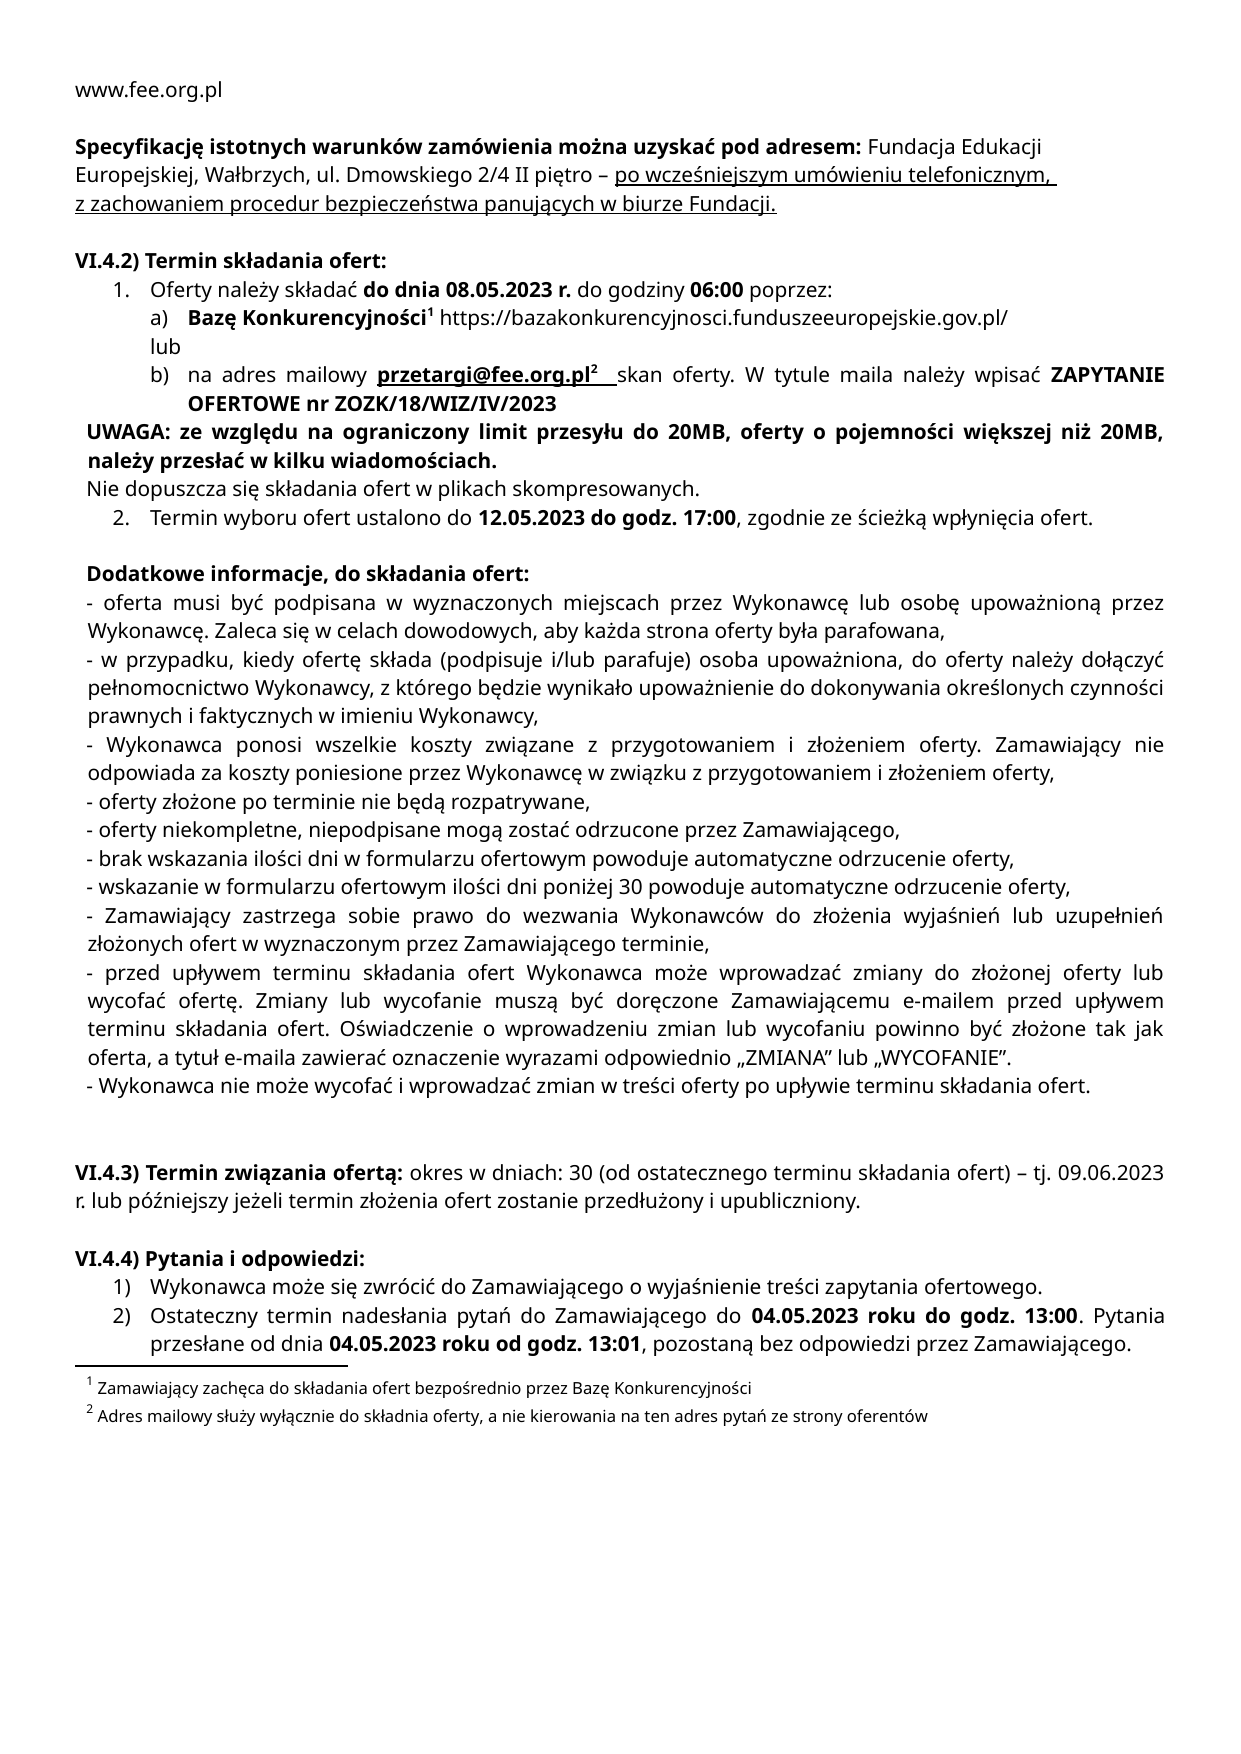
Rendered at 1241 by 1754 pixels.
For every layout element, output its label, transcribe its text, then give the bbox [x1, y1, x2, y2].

text lub [150, 332, 1165, 360]
text VI.4.4) Pytania i odpowiedzi: [75, 1244, 1165, 1272]
text Dodatkowe informacje, do składania ofert: [86, 559, 1165, 588]
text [75, 75, 1165, 217]
list na adres mailowy przetargi@fee.org.pl skan oferty. W tytule maila należy wpisać ZAPYTANIE OFERTOWE nr ZOZK/18/WIZ/IV/2023 [150, 360, 1165, 417]
list Bazę Konkurencyjności https://bazakonkurencyjnosci.funduszeeuropejskie.gov.pl/ [150, 303, 1165, 332]
text UWAGA: ze względu na ograniczony limit przesyłu do 20MB, oferty o pojemności większej niż 20MB, należy przesłać w kilku wiadomościach. [86, 417, 1165, 474]
text - wskazanie w formularzu ofertowym ilości dni poniżej 30 powoduje automatyczne odrzucenie oferty, [86, 872, 1165, 901]
text - w przypadku, kiedy ofertę składa (podpisuje i/lub parafuje) osoba upoważniona, do oferty należy dołączyć pełnomocnictwo Wykonawcy, z którego będzie wynikało upoważnienie do dokonywania określonych czynności prawnych i faktycznych w imieniu Wykonawcy, [86, 645, 1165, 730]
text VI.4.2) Termin składania ofert: [75, 247, 1165, 275]
text - Wykonawca ponosi wszelkie koszty związane z przygotowaniem i złożeniem oferty. Zamawiający nie odpowiada za koszty poniesione przez Wykonawcę w związku z przygotowaniem i złożeniem oferty, [86, 730, 1165, 787]
text - oferty złożone po terminie nie będą rozpatrywane, [86, 787, 1165, 815]
text VI.4.3) Termin związania ofertą: okres w dniach: 30 (od ostatecznego terminu składania ofert) – tj. 09.06.2023 r. lub późniejszy jeżeli termin złożenia ofert zostanie przedłużony i upubliczniony. [75, 1129, 1165, 1214]
text - Wykonawca nie może wycofać i wprowadzać zmian w treści oferty po upływie terminu składania ofert. [86, 1071, 1165, 1100]
list Termin wyboru ofert ustalono do 12.05.2023 do godz. 17:00, zgodnie ze ścieżką wpłynięcia ofert. [112, 503, 1165, 531]
text - przed upływem terminu składania ofert Wykonawca może wprowadzać zmiany do złożonej oferty lub wycofać ofertę. Zmiany lub wycofanie muszą być doręczone Zamawiającemu e-mailem przed upływem terminu składania ofert. Oświadczenie o wprowadzeniu zmian lub wycofaniu powinno być złożone tak jak oferta, a tytuł e-maila zawierać oznaczenie wyrazami odpowiednio „ZMIANA” lub „WYCOFANIE”. [86, 958, 1165, 1071]
text - oferta musi być podpisana w wyznaczonych miejscach przez Wykonawcę lub osobę upoważnioną przez Wykonawcę. Zaleca się w celach dowodowych, aby każda strona oferty była parafowana, [86, 588, 1165, 645]
list Ostateczny termin nadesłania pytań do Zamawiającego do 04.05.2023 roku do godz. 13:00. Pytania przesłane od dnia 04.05.2023 roku od godz. 13:01, pozostaną bez odpowiedzi przez Zamawiającego. [112, 1301, 1165, 1358]
text Nie dopuszcza się składania ofert w plikach skompresowanych. [86, 474, 1165, 503]
list Oferty należy składać do dnia 08.05.2023 r. do godziny 06:00 poprzez: [112, 275, 1165, 303]
text - brak wskazania ilości dni w formularzu ofertowym powoduje automatyczne odrzucenie oferty, [86, 844, 1165, 872]
list Wykonawca może się zwrócić do Zamawiającego o wyjaśnienie treści zapytania ofertowego. [112, 1272, 1165, 1301]
text - Zamawiający zastrzega sobie prawo do wezwania Wykonawców do złożenia wyjaśnień lub uzupełnień złożonych ofert w wyznaczonym przez Zamawiającego terminie, [86, 901, 1165, 958]
text - oferty niekompletne, niepodpisane mogą zostać odrzucone przez Zamawiającego, [86, 815, 1165, 844]
